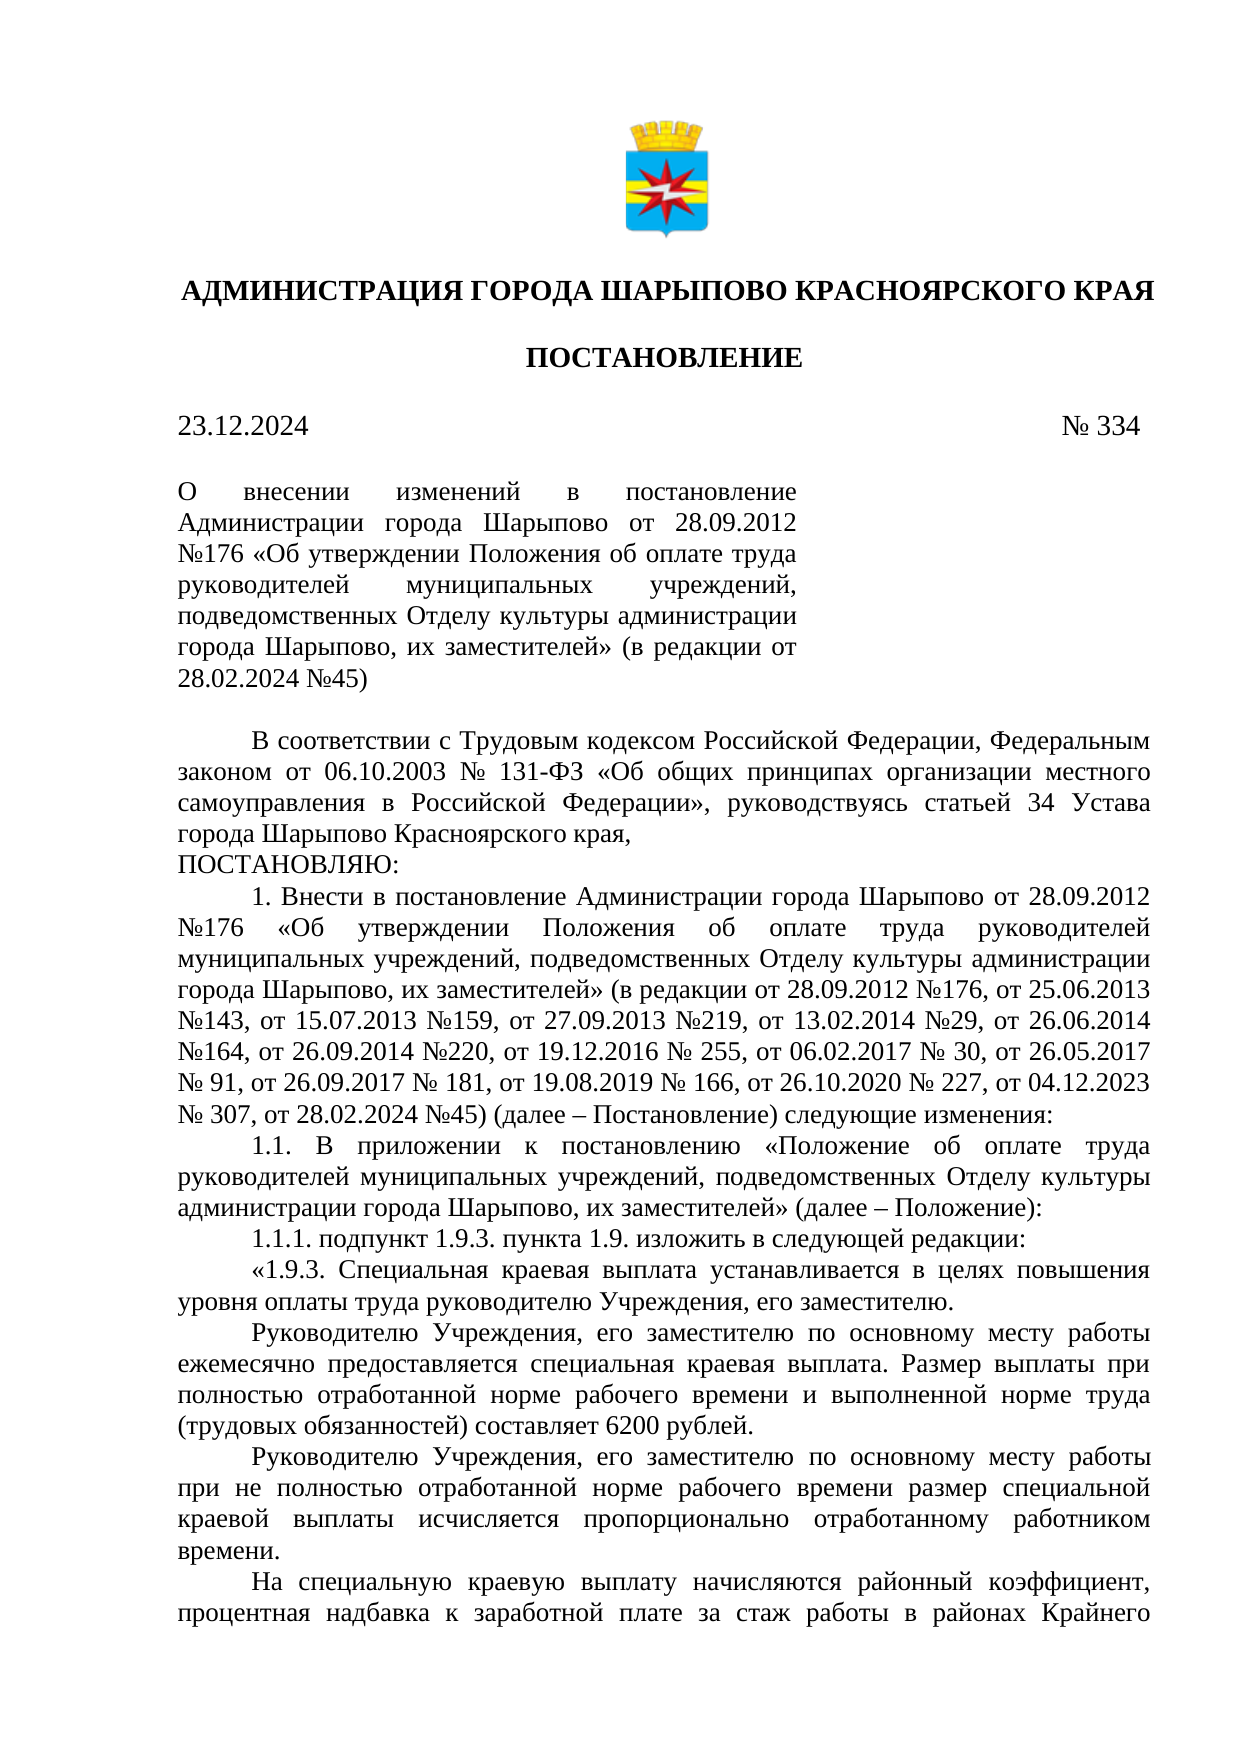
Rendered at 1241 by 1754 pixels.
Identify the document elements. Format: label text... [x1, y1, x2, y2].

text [177, 1565, 1152, 1627]
picture [625, 118, 711, 240]
table_header АДМИНИСТРАЦИЯ ГОРОДА ШАРЫПОВО КРАСНОЯРСКОГО КРАЯ [166, 118, 1170, 341]
text «1.9.3. Специальная краевая выплата устанавливается в целях повышения уровня оплаты труда руководителю Учреждения, его заместителю. [177, 1253, 1152, 1316]
text 1.1.1. подпункт 1.9.3. пункта 1.9. изложить в следующей редакции: [177, 1222, 1152, 1253]
text Руководителю Учреждения, его заместителю по основному месту работы ежемесячно предоставляется специальная краевая выплата. Размер выплаты при полностью отработанной норме рабочего времени и выполненной норме труда (трудовых обязанностей) составляет 6200 рублей. [177, 1316, 1152, 1440]
text Руководителю Учреждения, его заместителю по основному месту работы при не полностью отработанной норме рабочего времени размер специальной краевой выплаты исчисляется пропорционально отработанному работником времени. [177, 1440, 1152, 1565]
text 1. Внести в постановление Администрации города Шарыпово от 28.09.2012 №176 «Об утверждении Положения об оплате труда руководителей муниципальных учреждений, подведомственных Отделу культуры администрации города Шарыпово, их заместителей» (в редакции от 28.09.2012 №176, от 25.06.2013 №143, от 15.07.2013 №159, от 27.09.2013 №219, от 13.02.2014 №29, от 26.06.2014 №164, от 26.09.2014 №220, от 19.12.2016 № 255, от 06.02.2017 № 30, от 26.05.2017 № 91, от 26.09.2017 № 181, от 19.08.2019 № 166, от 26.10.2020 № 227, от 04.12.2023 № 307, от 28.02.2024 №45) (далее – Постановление) следующие изменения: [177, 880, 1152, 1129]
text 1.1. В приложении к постановлению «Положение об оплате труда руководителей муниципальных учреждений, подведомственных Отделу культуры администрации города Шарыпово, их заместителей» (далее – Положение): [177, 1129, 1152, 1222]
text ПОСТАНОВЛЕНИЕ [177, 341, 1152, 374]
text ПОСТАНОВЛЯЮ: [177, 848, 1152, 880]
text О внесении изменений в постановление Администрации города Шарыпово от 28.09.2012 №176 «Об утверждении Положения об оплате труда руководителей муниципальных учреждений, подведомственных Отделу культуры администрации города Шарыпово, их заместителей» (в редакции от 28.02.2024 №45) [177, 475, 797, 693]
text 23.12.2024 № 334 [177, 408, 1152, 441]
text В соответствии с Трудовым кодексом Российской Федерации, Федеральным законом от 06.10.2003 № 131-ФЗ «Об общих принципах организации местного самоуправления в Российской Федерации», руководствуясь статьей 34 Устава города Шарыпово Красноярского края, [177, 724, 1152, 848]
